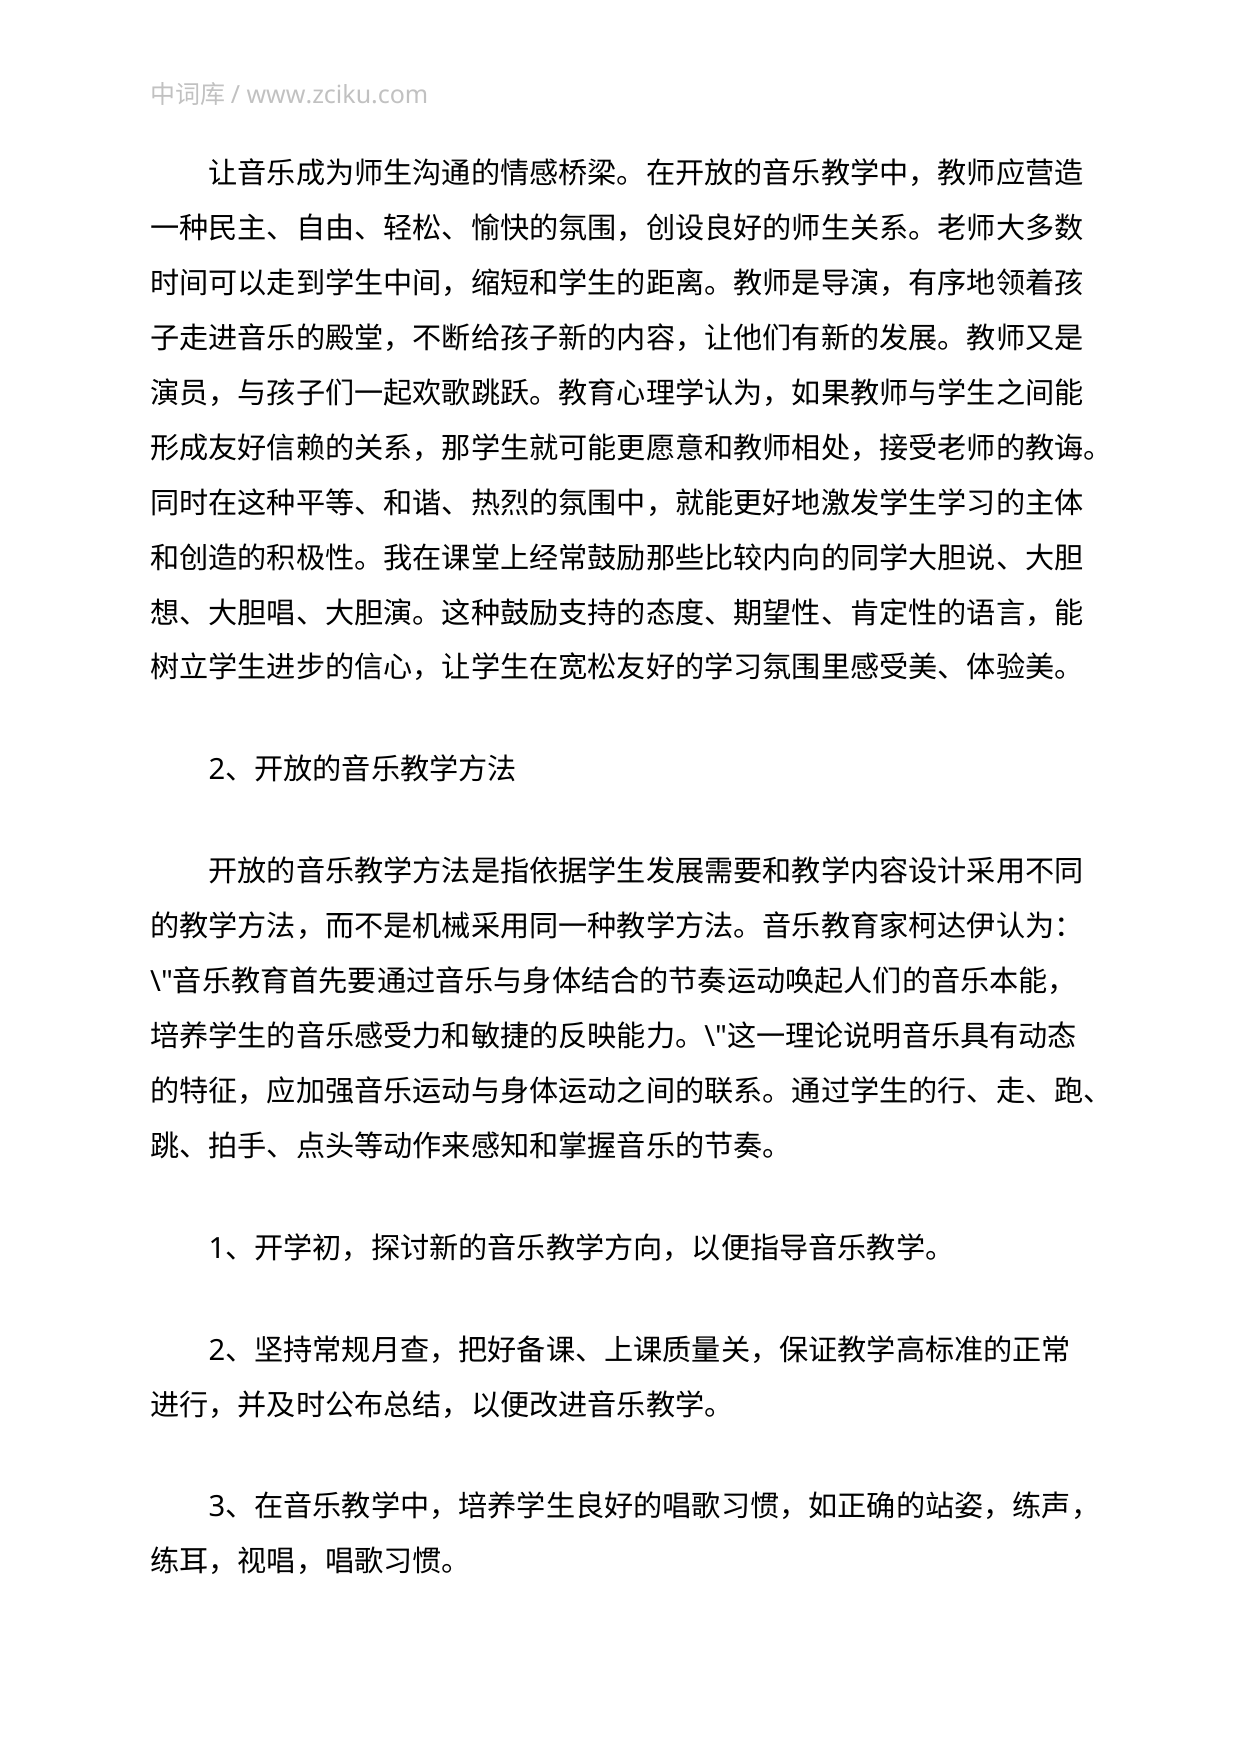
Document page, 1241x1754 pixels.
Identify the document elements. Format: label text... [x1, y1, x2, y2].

text 开放的音乐教学方法是指依据学生发展需要和教学内容设计采用不同的教学方法，而不是机械采用同一种教学方法。音乐教育家柯达伊认为：\"音乐教育首先要通过音乐与身体结合的节奏运动唤起人们的音乐本能，培养学生的音乐感受力和敏捷的反映能力。\"这一理论说明音乐具有动态的特征，应加强音乐运动与身体运动之间的联系。通过学生的行、走、跑、跳、拍手、点头等动作来感知和掌握音乐的节奏。 [150, 848, 1090, 1165]
text 让音乐成为师生沟通的情感桥梁。在开放的音乐教学中，教师应营造一种民主、自由、轻松、愉快的氛围，创设良好的师生关系。老师大多数时间可以走到学生中间，缩短和学生的距离。教师是导演，有序地领着孩子走进音乐的殿堂，不断给孩子新的内容，让他们有新的发展。教师又是演员，与孩子们一起欢歌跳跃。教育心理学认为，如果教师与学生之间能形成友好信赖的关系，那学生就可能更愿意和教师相处，接受老师的教诲。同时在这种平等、和谐、热烈的氛围中，就能更好地激发学生学习的主体和创造的积极性。我在课堂上经常鼓励那些比较内向的同学大胆说、大胆想、大胆唱、大胆演。这种鼓励支持的态度、期望性、肯定性的语言，能树立学生进步的信心，让学生在宽松友好的学习氛围里感受美、体验美。 [150, 150, 1090, 686]
text 2、开放的音乐教学方法 [150, 746, 1090, 788]
text 2、坚持常规月查，把好备课、上课质量关，保证教学高标准的正常进行，并及时公布总结，以便改进音乐教学。 [150, 1326, 1090, 1423]
text 1、开学初，探讨新的音乐教学方向，以便指导音乐教学。 [150, 1224, 1090, 1267]
text 3、在音乐教学中，培养学生良好的唱歌习惯，如正确的站姿，练声，练耳，视唱，唱歌习惯。 [150, 1483, 1090, 1580]
